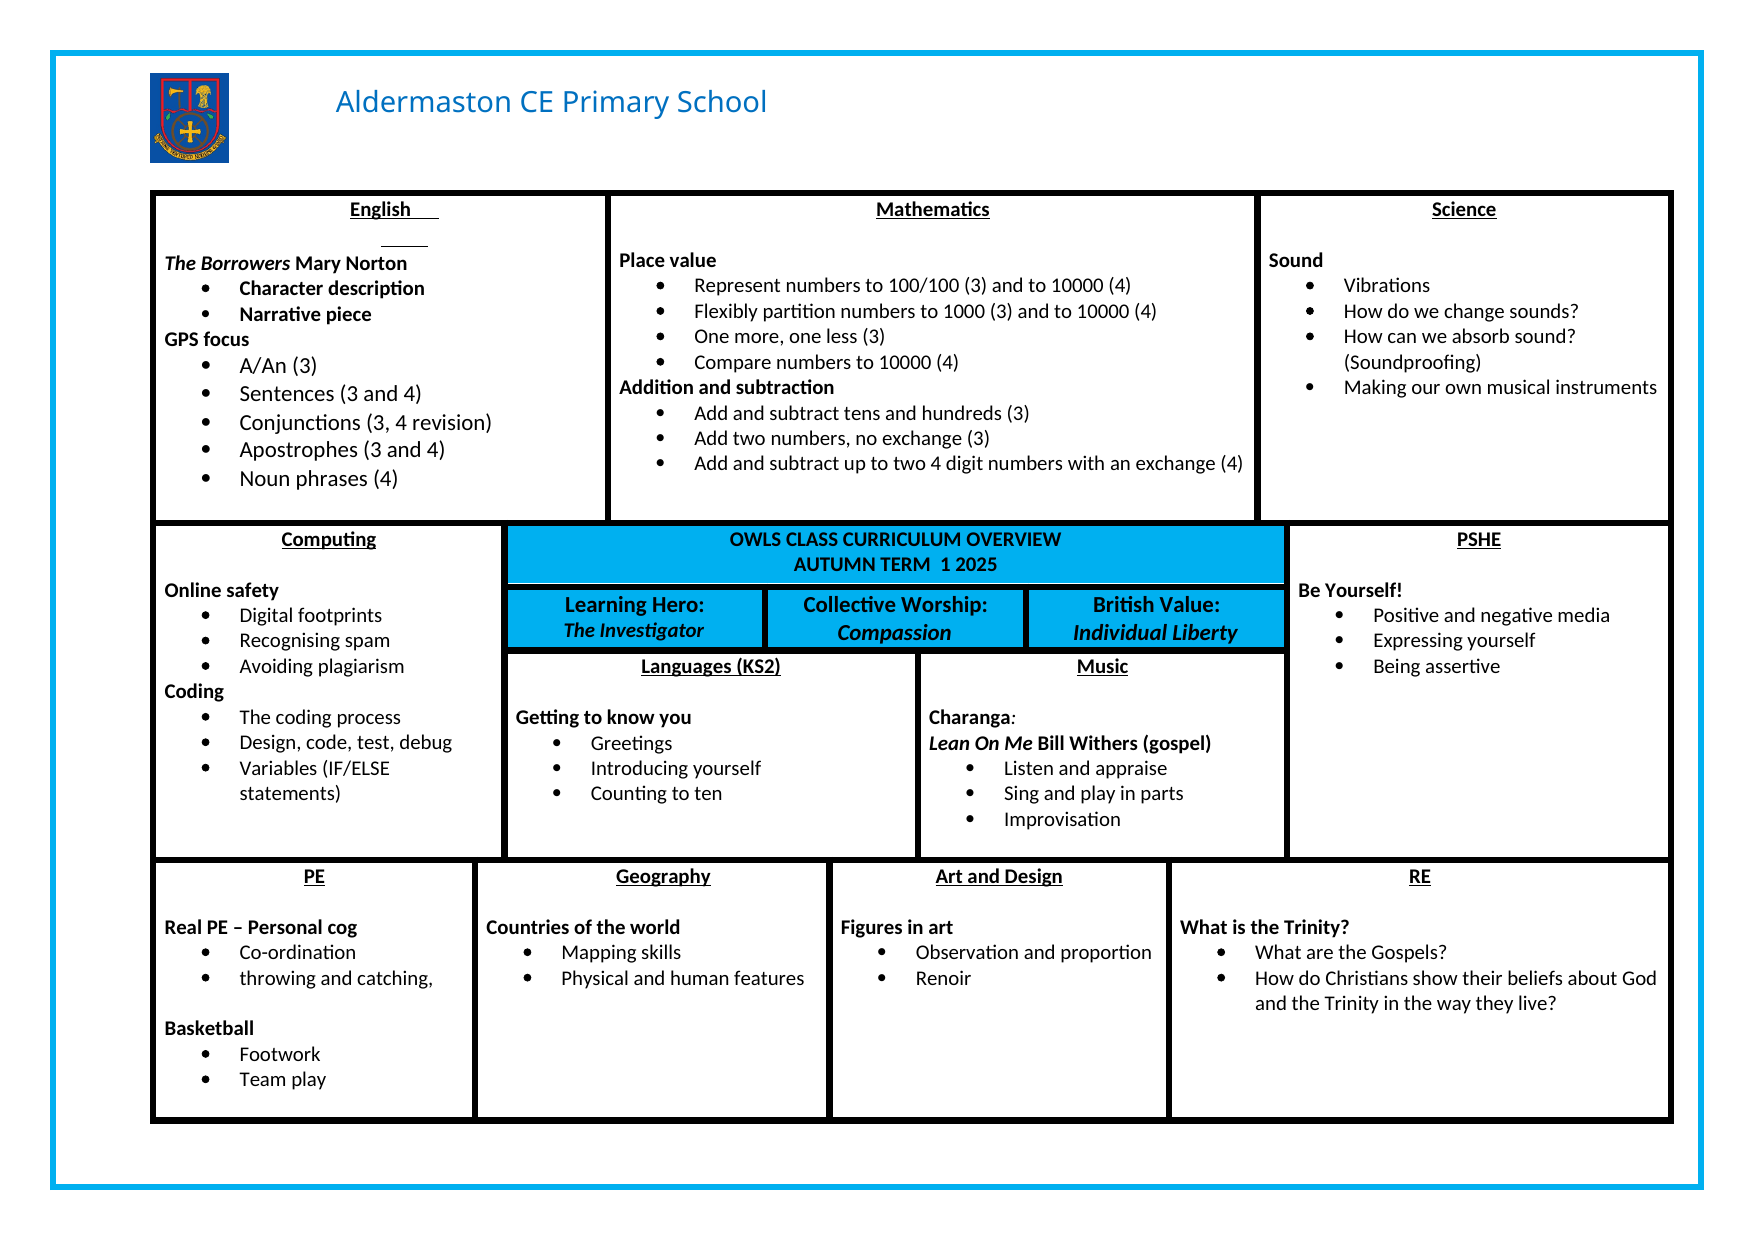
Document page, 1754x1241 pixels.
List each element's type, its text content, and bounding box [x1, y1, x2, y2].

table_cell Art and Design Figures in art Observation and proportion Renoir [833, 863, 1166, 1117]
table_cell Music Charanga: Lean On Me Bill Withers (gospel) Listen and appraise Sing and play in parts Improvisation [921, 654, 1284, 857]
table_header English The Borrowers Mary Norton Character description Narrative piece GPS focus A/An (3) Sentences (3 and 4) Conjunctions (3, 4 revision) Apostrophes (3 and 4) Noun phrases (4) [156, 196, 605, 520]
table_cell Learning Hero: The Investigator [508, 590, 762, 647]
table_cell Computing Online safety Digital footprints Recognising spam Avoiding plagiarism Coding The coding process Design, code, test, debug Variables (IF/ELSE statements) [156, 526, 501, 857]
table_cell PSHE Be Yourself! Positive and negative media Expressing yourself Being assertive [1290, 526, 1668, 857]
table_header Science Sound Vibrations How do we change sounds? How can we absorb sound? (Soundproofing) Making our own musical instruments [1261, 196, 1668, 520]
picture [150, 73, 229, 163]
table_cell RE What is the Trinity? What are the Gospels? How do Christians show their beliefs about God and the Trinity in the way they live? [1172, 863, 1668, 1117]
table_cell Collective Worship: Compassion [768, 590, 1023, 647]
table_cell British Value: Individual Liberty [1029, 590, 1284, 647]
table_cell Geography Countries of the world Mapping skills Physical and human features [478, 863, 826, 1117]
table_cell OWLS CLASS CURRICULUM OVERVIEW AUTUMN TERM 1 2025 [508, 526, 1284, 583]
table_cell PE Real PE – Personal cog Co-ordination throwing and catching, Basketball Footwork Team play [156, 863, 472, 1117]
table_cell Languages (KS2) Getting to know you Greetings Introducing yourself Counting to ten [508, 654, 915, 857]
table_header Mathematics Place value Represent numbers to 100/100 (3) and to 10000 (4) Flexibly partition numbers to 1000 (3) and to 10000 (4) One more, one less (3) Compare numbers to 10000 (4) Addition and subtraction Add and subtract tens and hundreds (3) Add two numbers, no exchange (3) Add and subtract up to two 4 digit numbers with an exchange (4) [611, 196, 1254, 520]
